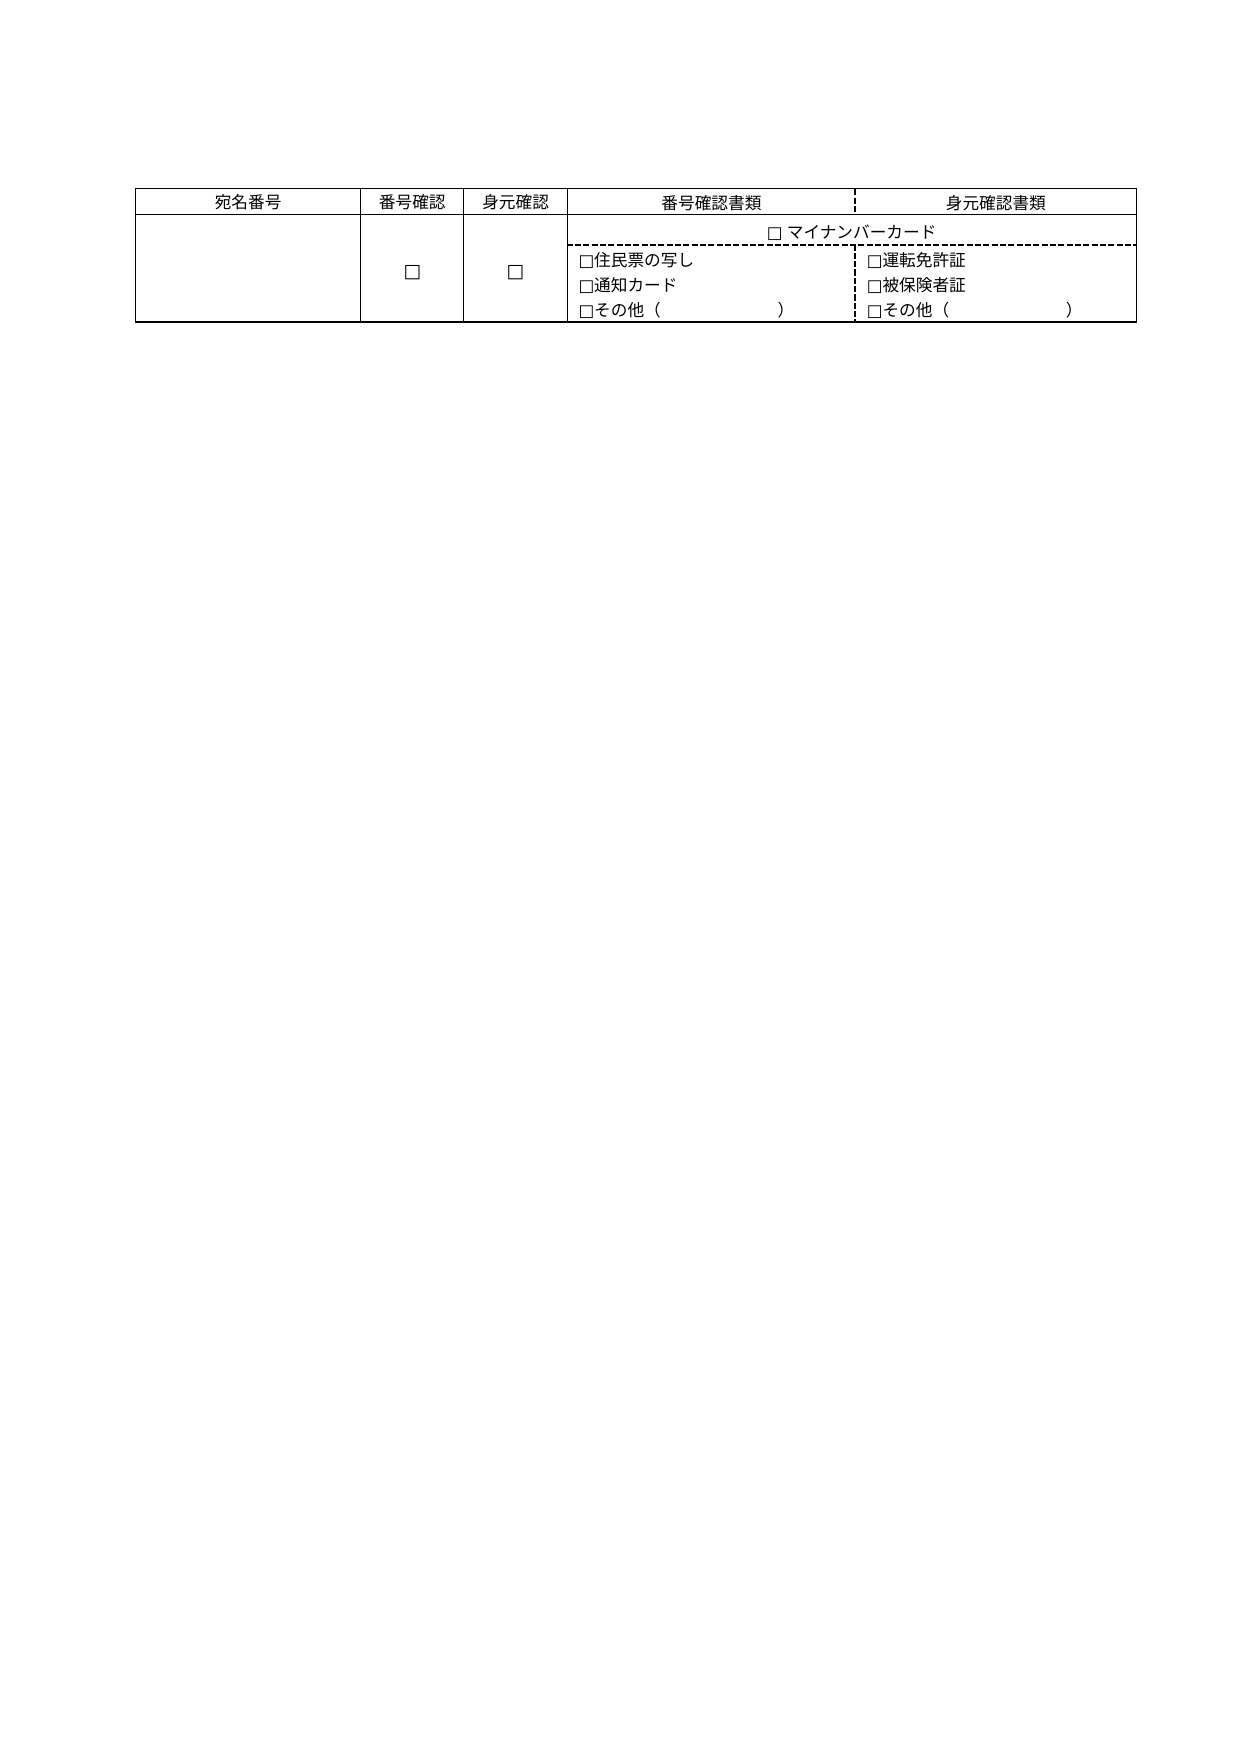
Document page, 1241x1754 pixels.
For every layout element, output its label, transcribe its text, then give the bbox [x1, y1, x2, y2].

table_cell □ [464, 215, 567, 321]
table_cell □ [361, 215, 463, 321]
table_cell □住民票の写し □通知カード □その他（ ） [568, 244, 855, 321]
table_header 番号確認書類 [568, 189, 855, 214]
table_header 番号確認 [361, 189, 463, 214]
table_cell □ マイナンバーカード [568, 215, 1136, 244]
table_cell □運転免許証 □被保険者証 □その他（ ） [855, 244, 1136, 321]
table_header 身元確認書類 [855, 189, 1136, 214]
table_cell [136, 215, 360, 321]
table_header 宛名番号 [136, 189, 360, 214]
table_header 身元確認 [464, 189, 567, 214]
